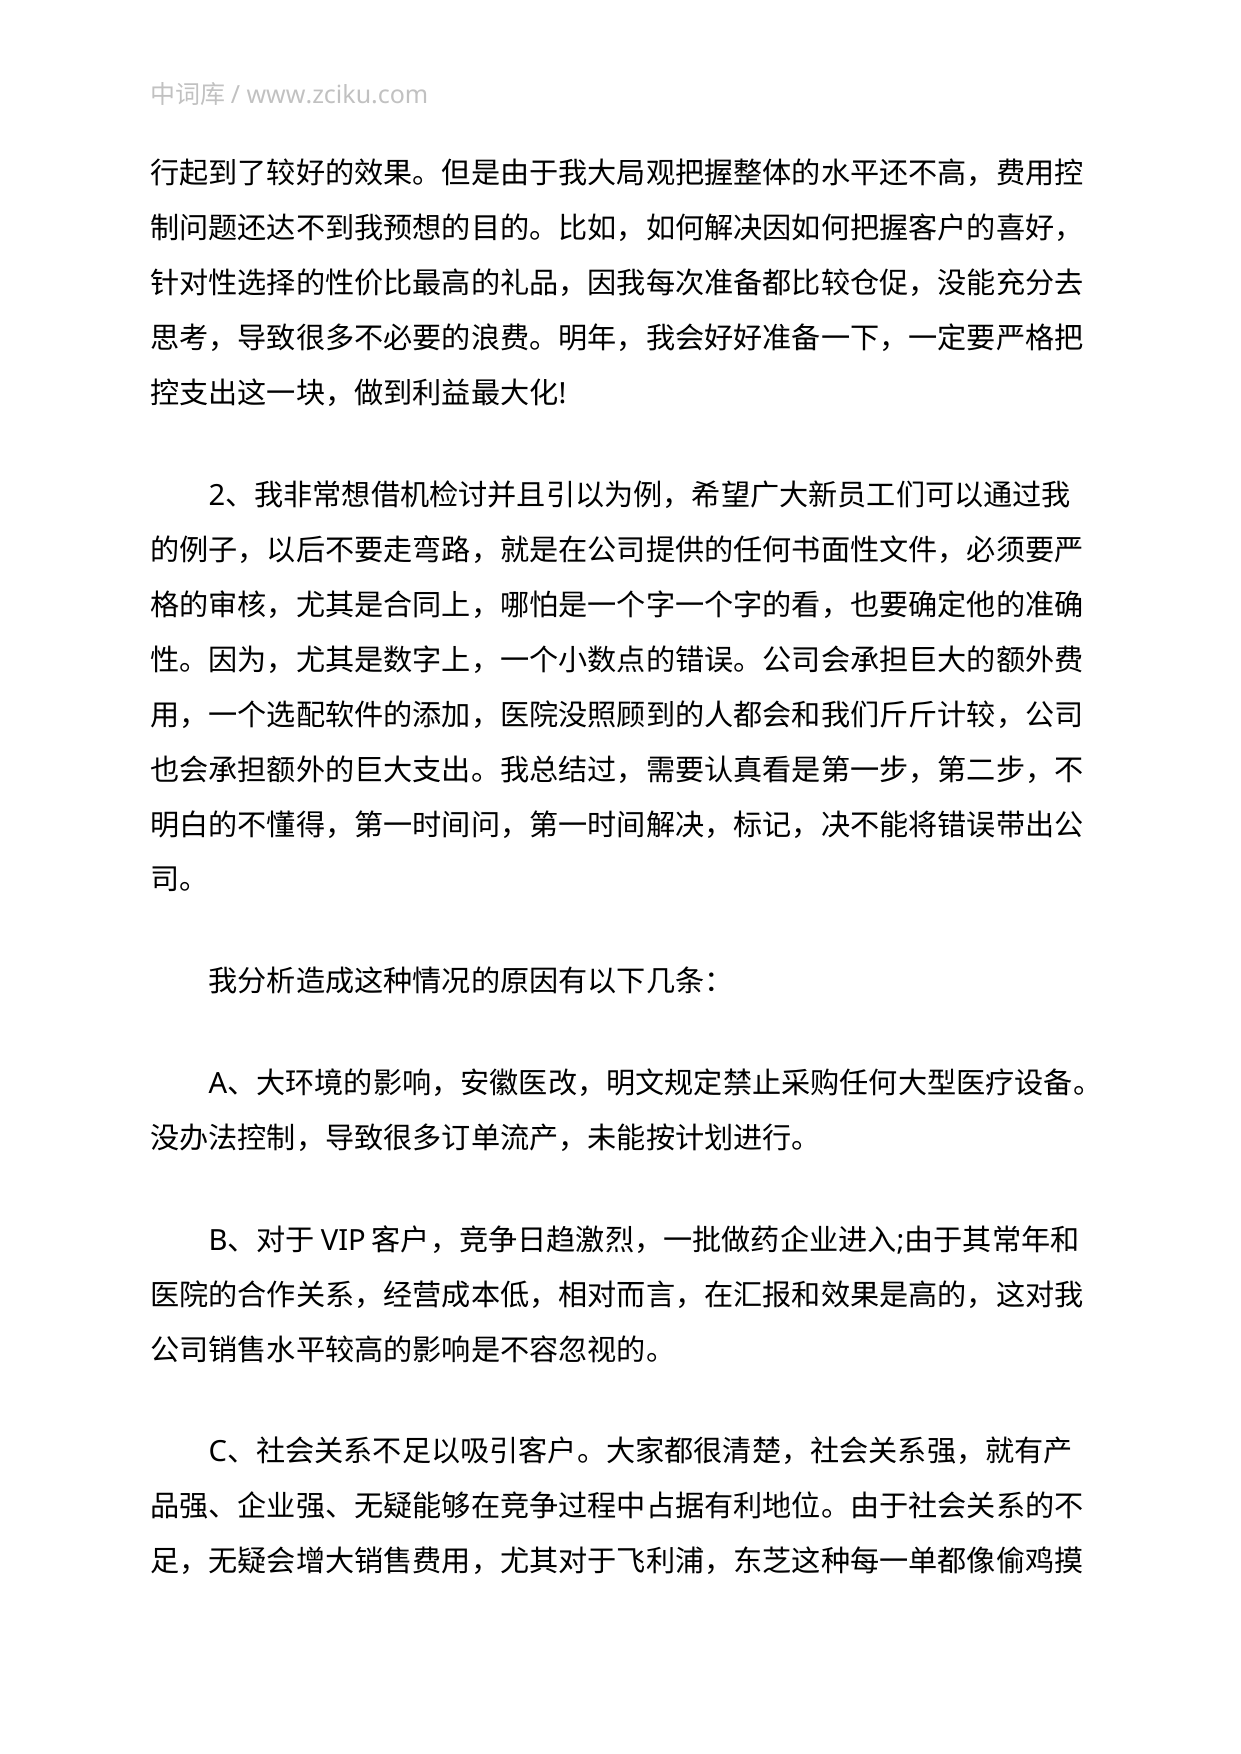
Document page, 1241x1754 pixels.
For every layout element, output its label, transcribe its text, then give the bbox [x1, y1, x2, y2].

text B、对于VIP客户，竞争日趋激烈，一批做药企业进入;由于其常年和医院的合作关系，经营成本低，相对而言，在汇报和效果是高的，这对我公司销售水平较高的影响是不容忽视的。 [150, 1216, 1090, 1368]
text A、大环境的影响，安徽医改，明文规定禁止采购任何大型医疗设备。没办法控制，导致很多订单流产，未能按计划进行。 [150, 1059, 1090, 1157]
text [150, 1428, 1090, 1580]
text 我分析造成这种情况的原因有以下几条： [150, 958, 1090, 1000]
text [150, 150, 1090, 412]
text 2、我非常想借机检讨并且引以为例，希望广大新员工们可以通过我的例子，以后不要走弯路，就是在公司提供的任何书面性文件，必须要严格的审核，尤其是合同上，哪怕是一个字一个字的看，也要确定他的准确性。因为，尤其是数字上，一个小数点的错误。公司会承担巨大的额外费用，一个选配软件的添加，医院没照顾到的人都会和我们斤斤计较，公司也会承担额外的巨大支出。我总结过，需要认真看是第一步，第二步，不明白的不懂得，第一时间问，第一时间解决，标记，决不能将错误带出公司。 [150, 472, 1090, 898]
